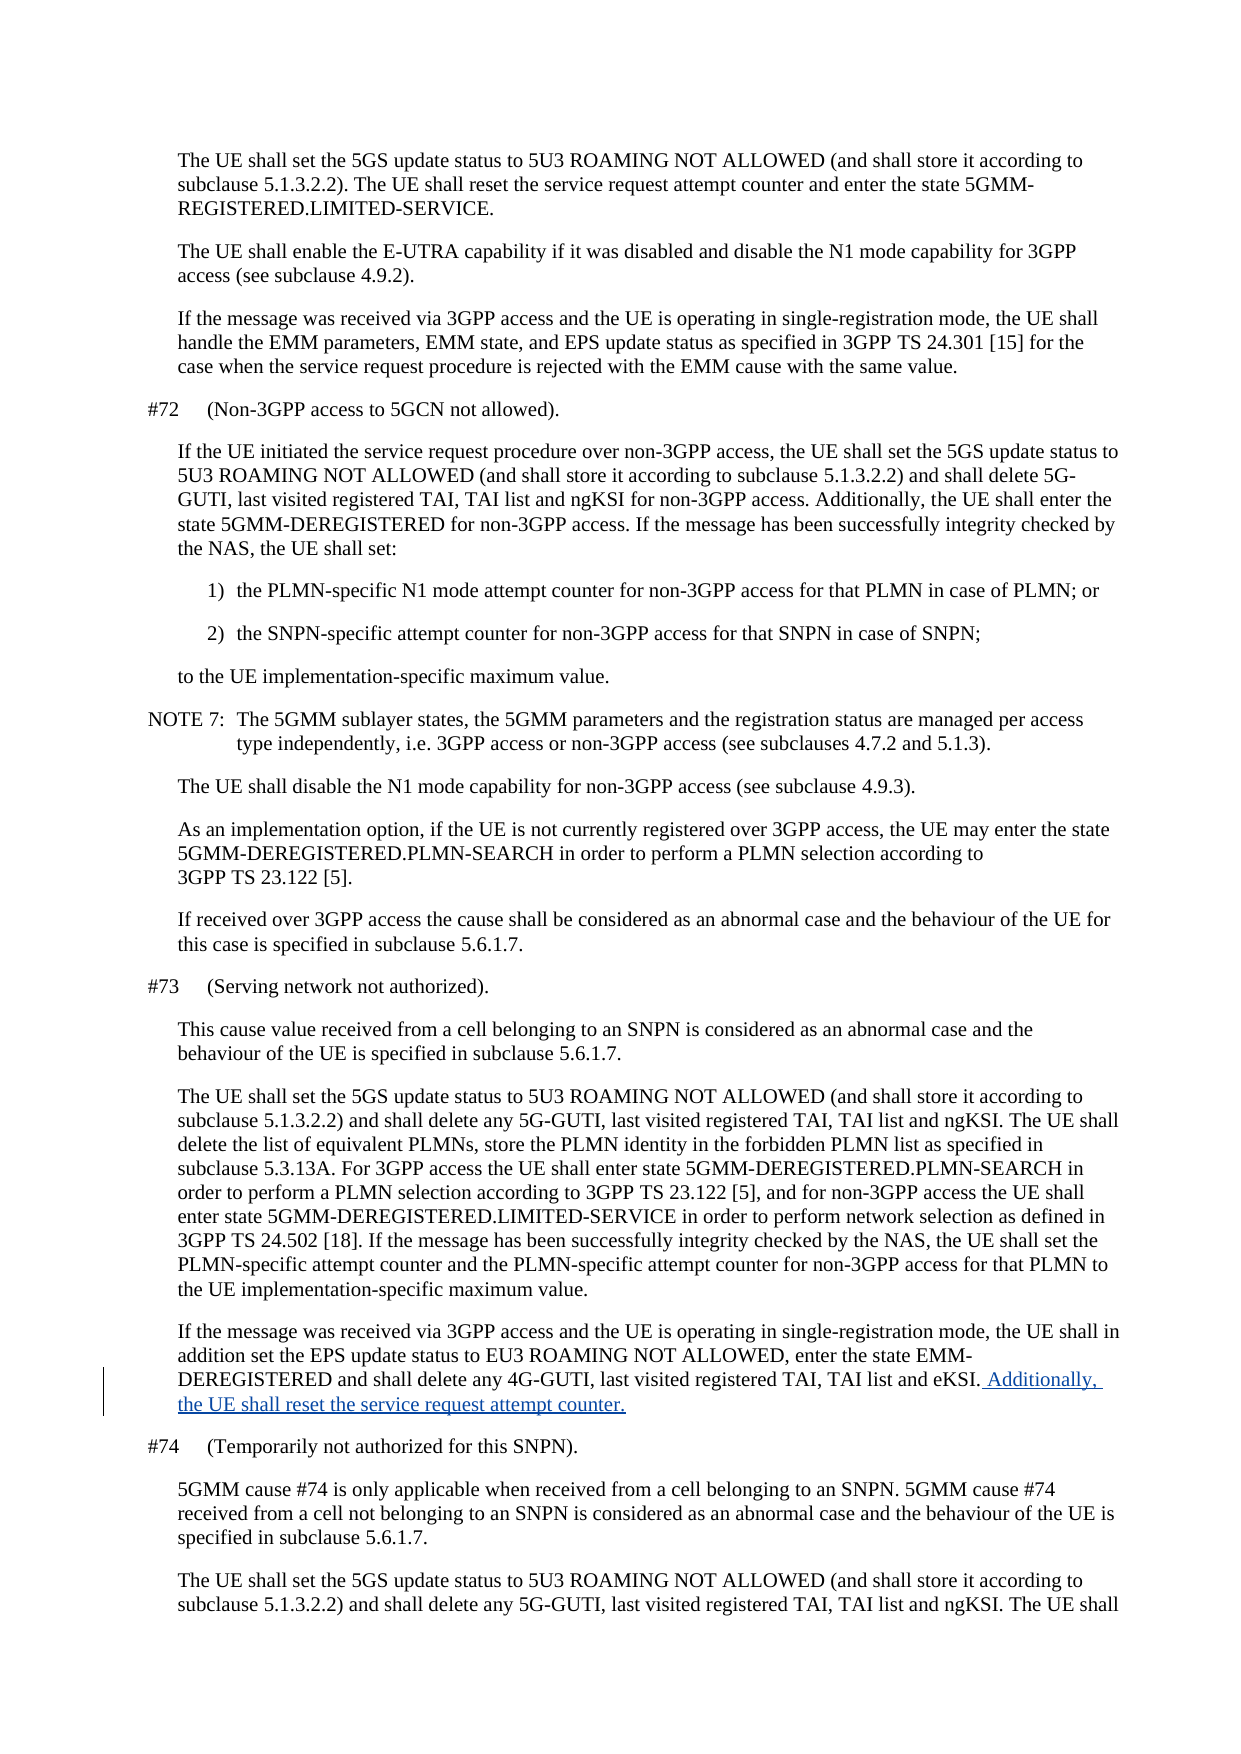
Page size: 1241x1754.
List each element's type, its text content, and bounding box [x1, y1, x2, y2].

text As an implementation option, if the UE is not currently registered over 3GPP access, the UE may enter the state 5GMM-DEREGISTERED.PLMN-SEARCH in order to perform a PLMN selection according to 3GPP TS 23.122 [5]. [148, 816, 1122, 889]
text If the message was received via 3GPP access and the UE is operating in single-registration mode, the UE shall in addition set the EPS update status to EU3 ROAMING NOT ALLOWED, enter the state EMM-DEREGISTERED and shall delete any 4G-GUTI, last visited registered TAI, TAI list and eKSI. [148, 1319, 1122, 1416]
text 5GMM cause #74 is only applicable when received from a cell belonging to an SNPN. 5GMM cause #74 received from a cell not belonging to an SNPN is considered as an abnormal case and the behaviour of the UE is specified in subclause 5.6.1.7. [148, 1477, 1122, 1549]
text #73 (Serving network not authorized). [148, 974, 1122, 998]
text The UE shall disable the N1 mode capability for non-3GPP access (see subclause 4.9.3). [148, 774, 1122, 798]
text #72 (Non-3GPP access to 5GCN not allowed). [148, 396, 1122, 421]
text The UE shall set the 5GS update status to 5U3 ROAMING NOT ALLOWED (and shall store it according to subclause 5.1.3.2.2) and shall delete any 5G-GUTI, last visited registered TAI, TAI list and ngKSI. The UE shall delete the list of equivalent PLMNs, store the PLMN identity in the forbidden PLMN list as specified in subclause 5.3.13A. For 3GPP access the UE shall enter state 5GMM-DEREGISTERED.PLMN-SEARCH in order to perform a PLMN selection according to 3GPP TS 23.122 [5], and for non-3GPP access the UE shall enter state 5GMM-DEREGISTERED.LIMITED-SERVICE in order to perform network selection as defined in 3GPP TS 24.502 [18]. If the message has been successfully integrity checked by the NAS, the UE shall set the PLMN-specific attempt counter and the PLMN-specific attempt counter for non-3GPP access for that PLMN to the UE implementation-specific maximum value. [148, 1084, 1122, 1301]
text 1) the PLMN-specific N1 mode attempt counter for non-3GPP access for that PLMN in case of PLMN; or [207, 578, 1122, 602]
text The UE shall set the 5GS update status to 5U3 ROAMING NOT ALLOWED (and shall store it according to subclause 5.1.3.2.2). The UE shall reset the service request attempt counter and enter the state 5GMM-REGISTERED.LIMITED-SERVICE. [148, 148, 1122, 220]
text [148, 1568, 1122, 1616]
text NOTE 7: The 5GMM sublayer states, the 5GMM parameters and the registration status are managed per access type independently, i.e. 3GPP access or non-3GPP access (see subclauses 4.7.2 and 5.1.3). [148, 707, 1122, 755]
text If the UE initiated the service request procedure over non-3GPP access, the UE shall set the 5GS update status to 5U3 ROAMING NOT ALLOWED (and shall store it according to subclause 5.1.3.2.2) and shall delete 5G-GUTI, last visited registered TAI, TAI list and ngKSI for non-3GPP access. Additionally, the UE shall enter the state 5GMM-DEREGISTERED for non-3GPP access. If the message has been successfully integrity checked by the NAS, the UE shall set: [148, 439, 1122, 559]
text This cause value received from a cell belonging to an SNPN is considered as an abnormal case and the behaviour of the UE is specified in subclause 5.6.1.7. [148, 1017, 1122, 1065]
text The UE shall enable the E-UTRA capability if it was disabled and disable the N1 mode capability for 3GPP access (see subclause 4.9.2). [148, 239, 1122, 287]
text If the message was received via 3GPP access and the UE is operating in single-registration mode, the UE shall handle the EMM parameters, EMM state, and EPS update status as specified in 3GPP TS 24.301 [15] for the case when the service request procedure is rejected with the EMM cause with the same value. [148, 306, 1122, 378]
text If received over 3GPP access the cause shall be considered as an abnormal case and the behaviour of the UE for this case is specified in subclause 5.6.1.7. [148, 907, 1122, 956]
text 2) the SNPN-specific attempt counter for non-3GPP access for that SNPN in case of SNPN; [207, 621, 1122, 645]
text #74 (Temporarily not authorized for this SNPN). [148, 1434, 1122, 1458]
text to the UE implementation-specific maximum value. [148, 664, 1122, 688]
